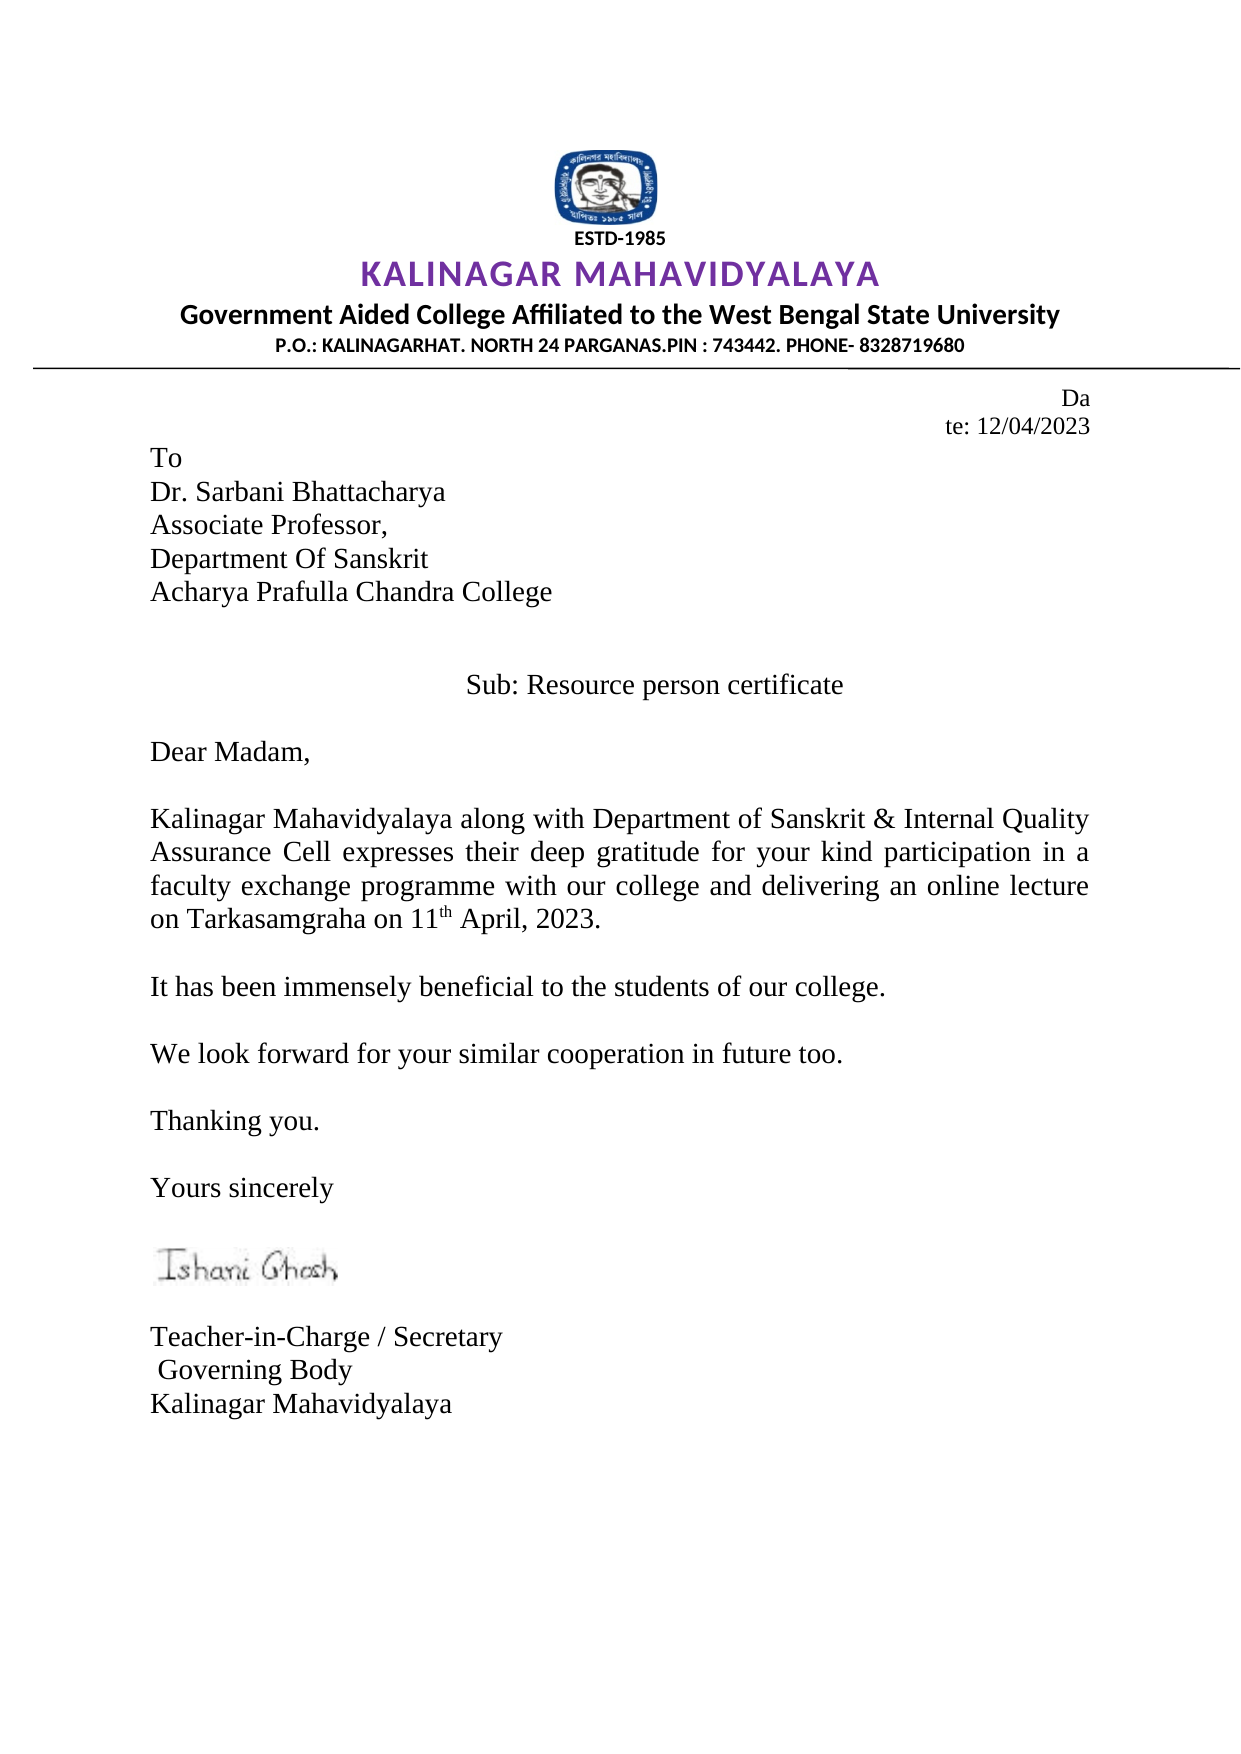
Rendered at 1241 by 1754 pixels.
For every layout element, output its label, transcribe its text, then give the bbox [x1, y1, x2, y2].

text Dear Madam, [150, 734, 1090, 767]
text Kalinagar Mahavidyalaya along with Department of Sanskrit & Internal Quality Assurance Cell expresses their deep gratitude for your kind participation in a faculty exchange programme with our college and delivering an online lecture on Tarkasamgraha on 11th April, 2023. [150, 801, 1090, 935]
text KALINAGAR MAHAVIDYALAYA [150, 250, 1090, 296]
text Teacher-in-Charge / Secretary [150, 1319, 1090, 1352]
list Date: 12/04/2023 [225, 383, 1090, 440]
picture [554, 150, 658, 225]
text It has been immensely beneficial to the students of our college. [150, 969, 1090, 1002]
text Dr. Sarbani Bhattacharya [150, 474, 1090, 507]
text Thanking you. [150, 1103, 1090, 1136]
picture [153, 1247, 338, 1286]
text Kalinagar Mahavidyalaya [150, 1386, 1090, 1419]
text To [150, 440, 1090, 474]
text ESTD-1985 [150, 225, 1090, 250]
text We look forward for your similar cooperation in future too. [150, 1036, 1090, 1069]
text Acharya Prafulla Chandra College [150, 574, 1090, 608]
list Sub: Resource person certificate [225, 667, 1090, 700]
text Yours sincerely [150, 1170, 1090, 1203]
text Governing Body [150, 1352, 1090, 1386]
text P.O.: KALINAGARHAT. NORTH 24 PARGANAS.PIN : 743442. PHONE- 8328719680 [150, 332, 1090, 357]
text Associate Professor, [150, 507, 1090, 541]
text Department Of Sanskrit [150, 541, 1090, 574]
text Government Aided College Affiliated to the West Bengal State University [150, 296, 1090, 332]
